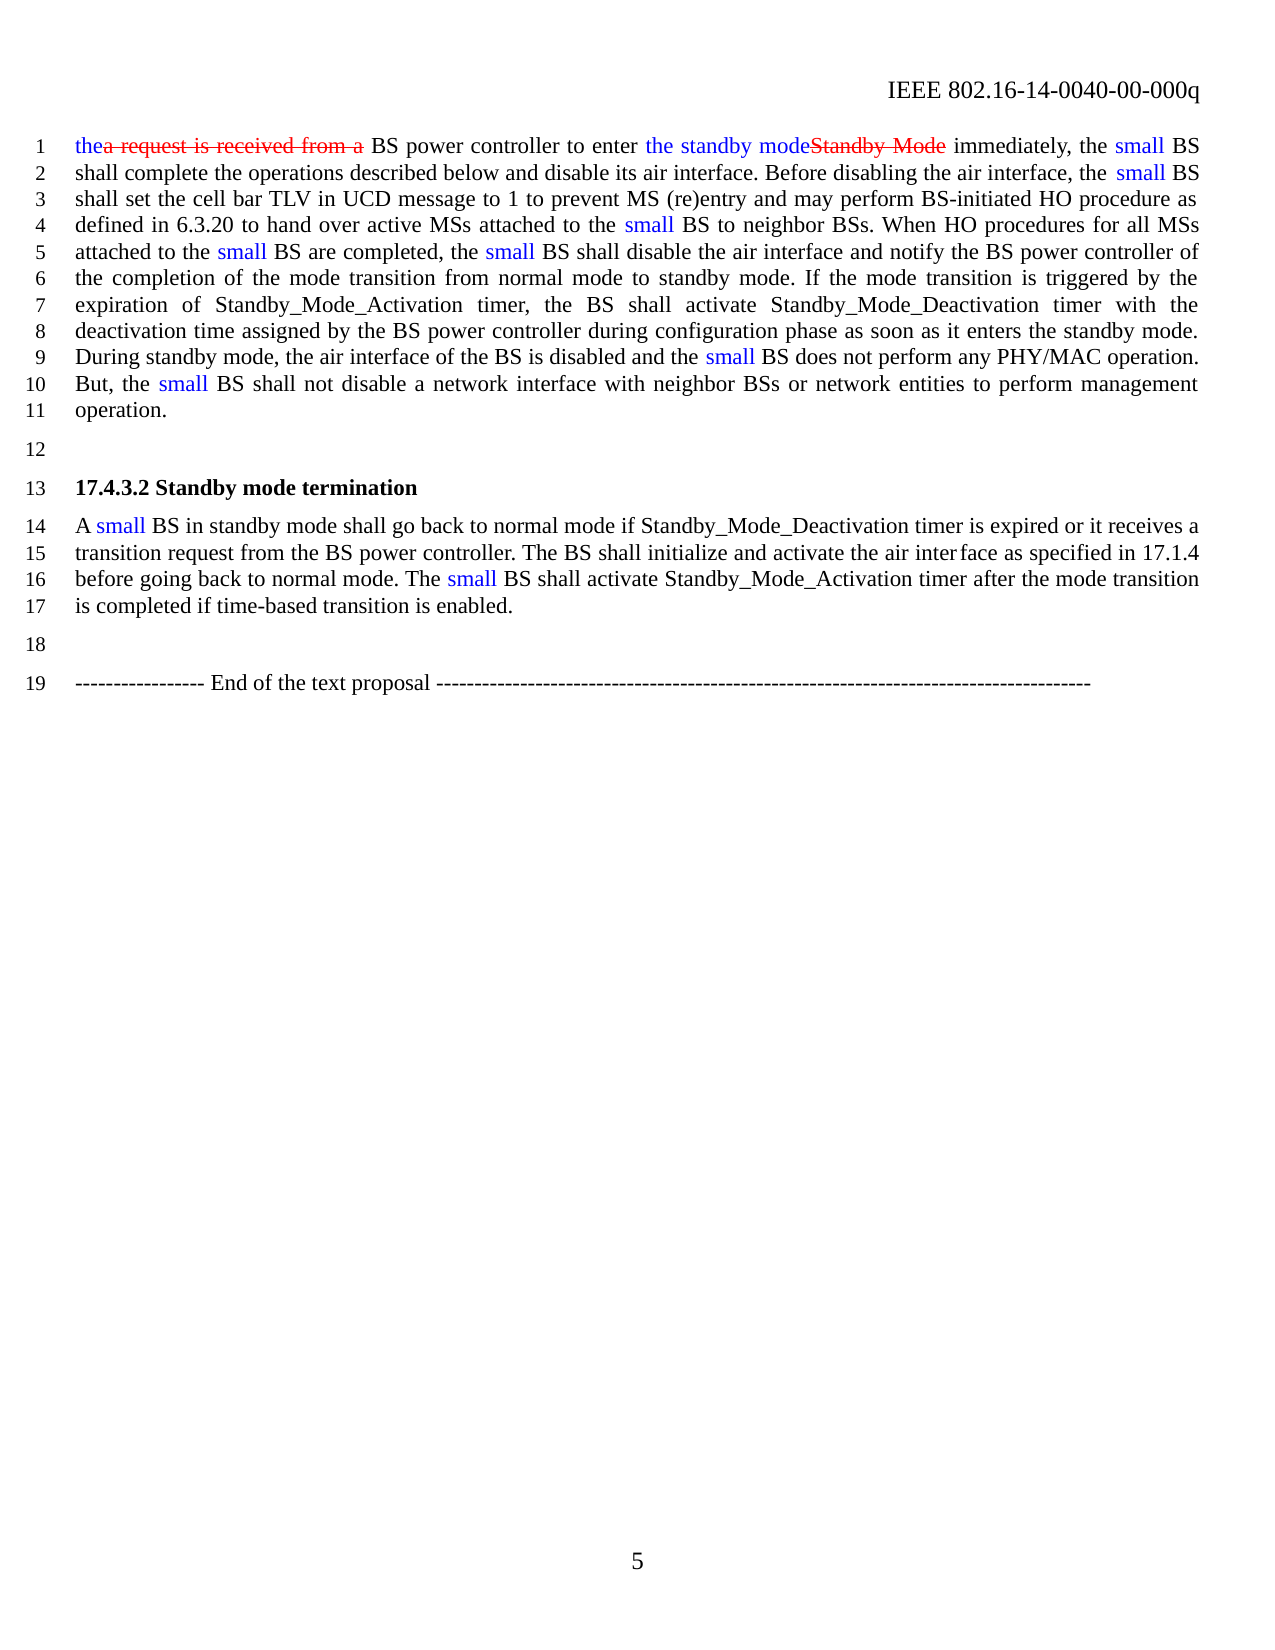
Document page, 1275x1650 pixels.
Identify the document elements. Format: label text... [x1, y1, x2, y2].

text A small BS in standby mode shall go back to normal mode if Standby_Mode_Deactivation timer is expired or it receives a transition request from the BS power controller. The BS shall initialize and activate the air interface as specified in 17.1.4 before going back to normal mode. The small BS shall activate Standby_Mode_Activation timer after the mode transition is completed if time-based transition is enabled. [75, 513, 1200, 618]
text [75, 132, 1200, 422]
text 17.4.3.2 Standby mode termination [75, 474, 1200, 500]
text ----------------- End of the text proposal -------------------------------------------------------------------------------------- [75, 669, 1200, 696]
